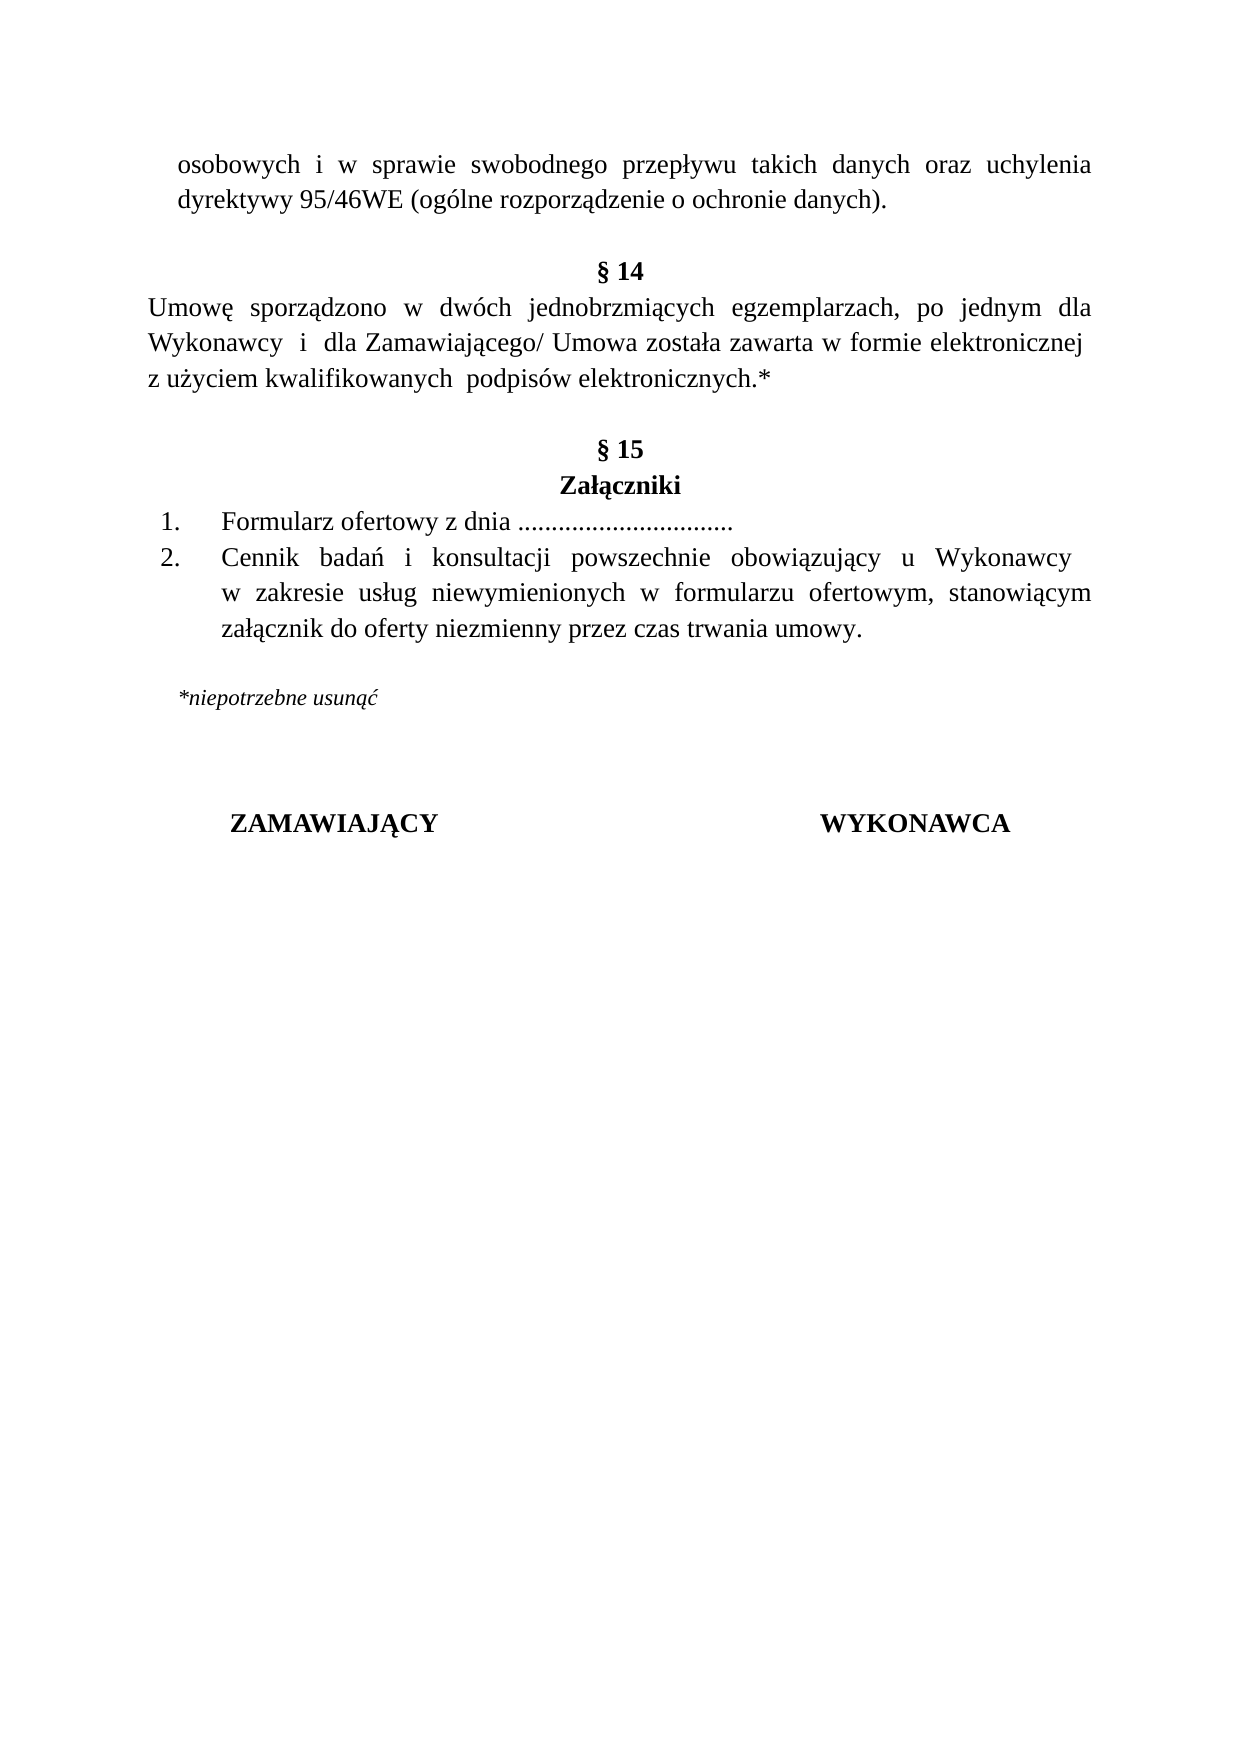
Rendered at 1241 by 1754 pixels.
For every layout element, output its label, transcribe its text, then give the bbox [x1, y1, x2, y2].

list Formularz ofertowy z dnia ................................ [160, 505, 1092, 536]
text *niepotrzebne usunąć [177, 684, 1093, 710]
text Załączniki [148, 469, 1092, 500]
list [148, 148, 1092, 214]
text § 15 [148, 433, 1092, 465]
list Cennik badań i konsultacji powszechnie obowiązujący u Wykonawcy w zakresie usług niewymienionych w formularzu ofertowym, stanowiącym załącznik do oferty niezmienny przez czas trwania umowy. [160, 541, 1092, 643]
text ZAMAWIAJĄCY WYKONAWCA [148, 807, 1092, 838]
text Umowę sporządzono w dwóch jednobrzmiących egzemplarzach, po jednym dla Wykonawcy i dla Zamawiającego/ Umowa została zawarta w formie elektronicznej z użyciem kwalifikowanych podpisów elektronicznych.* [148, 291, 1092, 393]
text § 14 [148, 255, 1092, 286]
